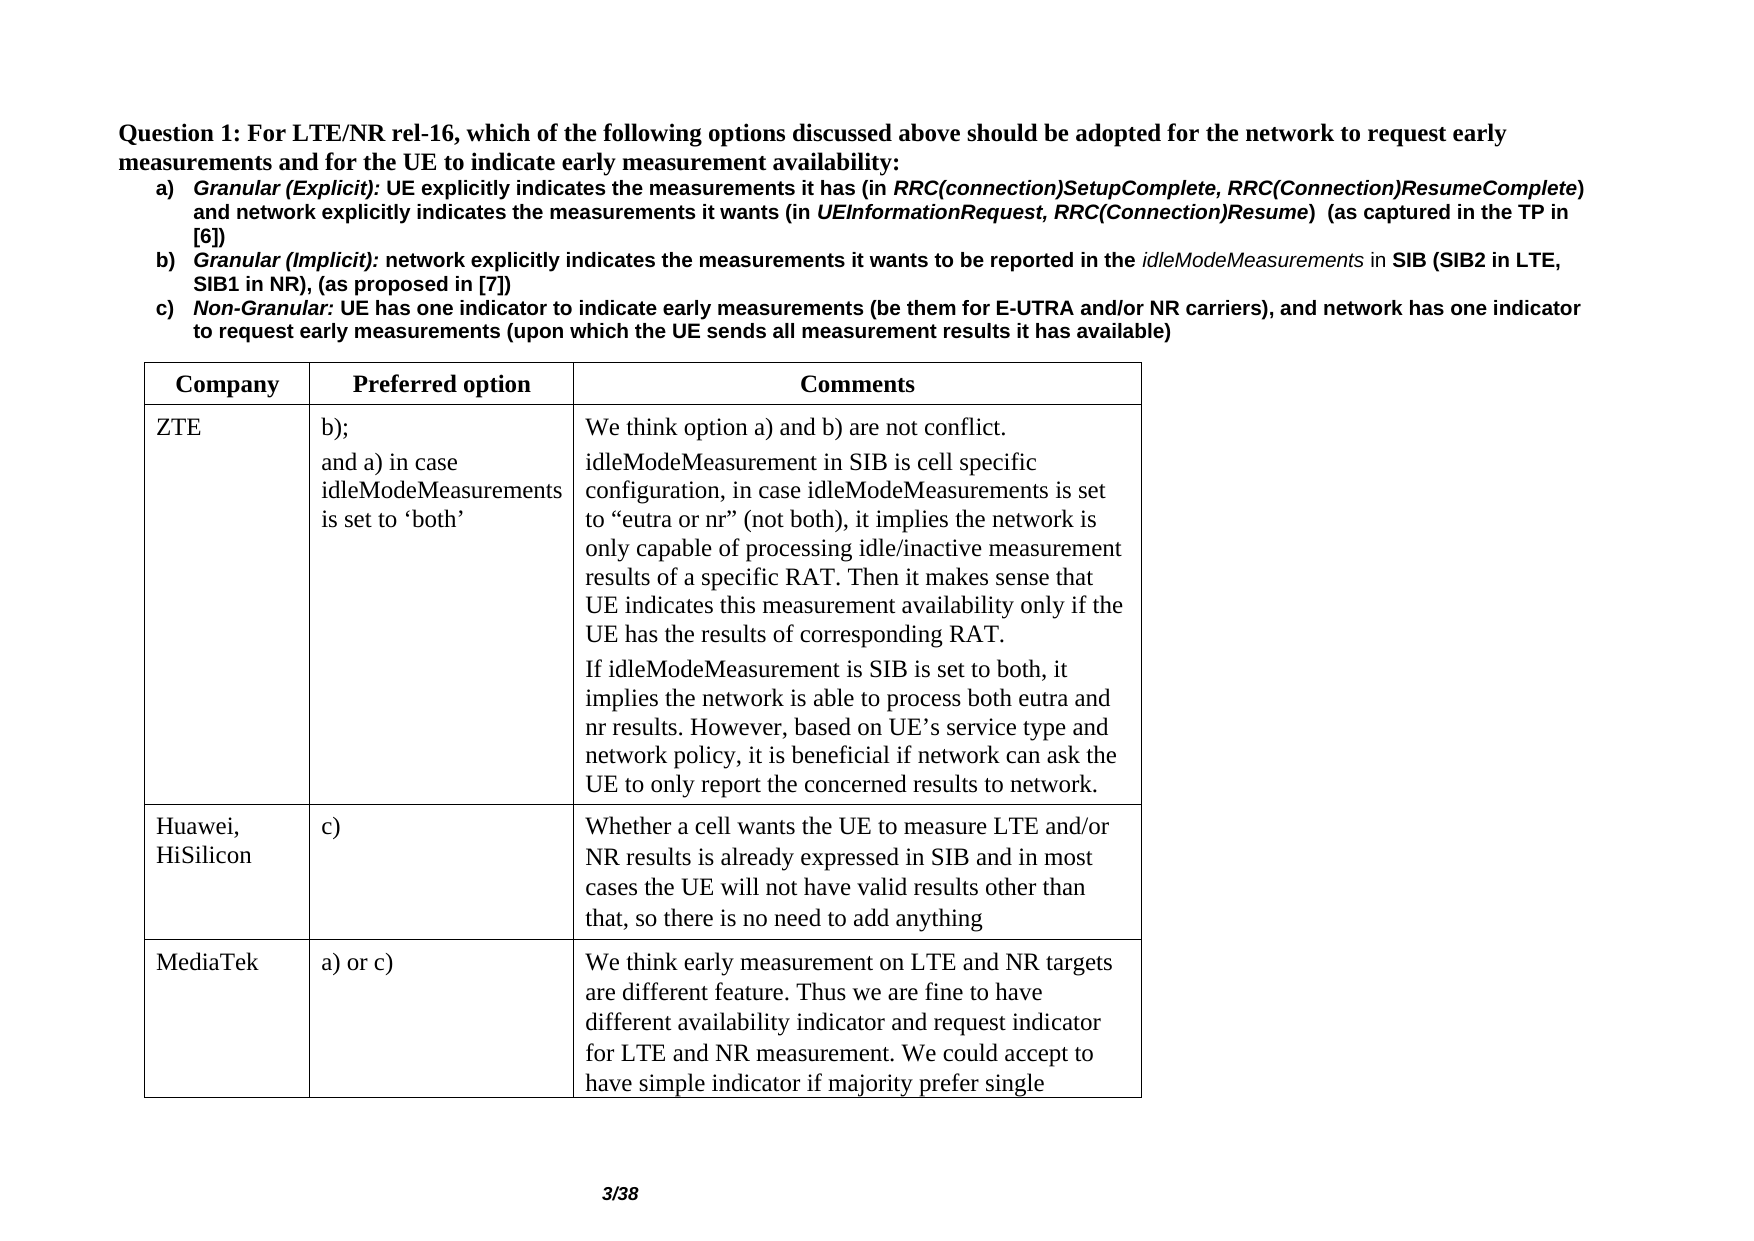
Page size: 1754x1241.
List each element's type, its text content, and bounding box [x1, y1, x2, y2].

text Question 1: For LTE/NR rel-16, which of the following options discussed above should be adopted for the network to request early measurements and for the UE to indicate early measurement availability: [118, 118, 1606, 176]
list Granular (Implicit): network explicitly indicates the measurements it wants to be reported in the idleModeMeasurements in SIB (SIB2 in LTE, SIB1 in NR), (as proposed in [7]) [156, 247, 1606, 295]
table_header Company [145, 363, 309, 404]
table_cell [574, 940, 1141, 1097]
table_cell MediaTek [145, 940, 309, 1097]
list Granular (Explicit): UE explicitly indicates the measurements it has (in RRC(connection)SetupComplete, RRC(Connection)ResumeComplete) and network explicitly indicates the measurements it wants (in UEInformationRequest, RRC(Connection)Resume) (as captured in the TP in [6]) [156, 176, 1606, 247]
table_header Comments [574, 363, 1141, 404]
table_cell c) [310, 805, 573, 939]
table_cell Whether a cell wants the UE to measure LTE and/or NR results is already expressed in SIB and in most cases the UE will not have valid results other than that, so there is no need to add anything [574, 805, 1141, 939]
table_cell Huawei, HiSilicon [145, 805, 309, 939]
table_cell ZTE [145, 405, 309, 804]
list Non-Granular: UE has one indicator to indicate early measurements (be them for E-UTRA and/or NR carriers), and network has one indicator to request early measurements (upon which the UE sends all measurement results it has available) [156, 295, 1606, 343]
table_cell a) or c) [310, 940, 573, 1097]
table_header Preferred option [310, 363, 573, 404]
table_cell We think option a) and b) are not conflict. idleModeMeasurement in SIB is cell specific configuration, in case idleModeMeasurements is set to “eutra or nr” (not both), it implies the network is only capable of processing idle/inactive measurement results of a specific RAT. Then it makes sense that UE indicates this measurement availability only if the UE has the results of corresponding RAT. If idleModeMeasurement is SIB is set to both, it implies the network is able to process both eutra and nr results. However, based on UE’s service type and network policy, it is beneficial if network can ask the UE to only report the concerned results to network. [574, 405, 1141, 804]
table_cell b); and a) in case idleModeMeasurements is set to ‘both’ [310, 405, 573, 804]
